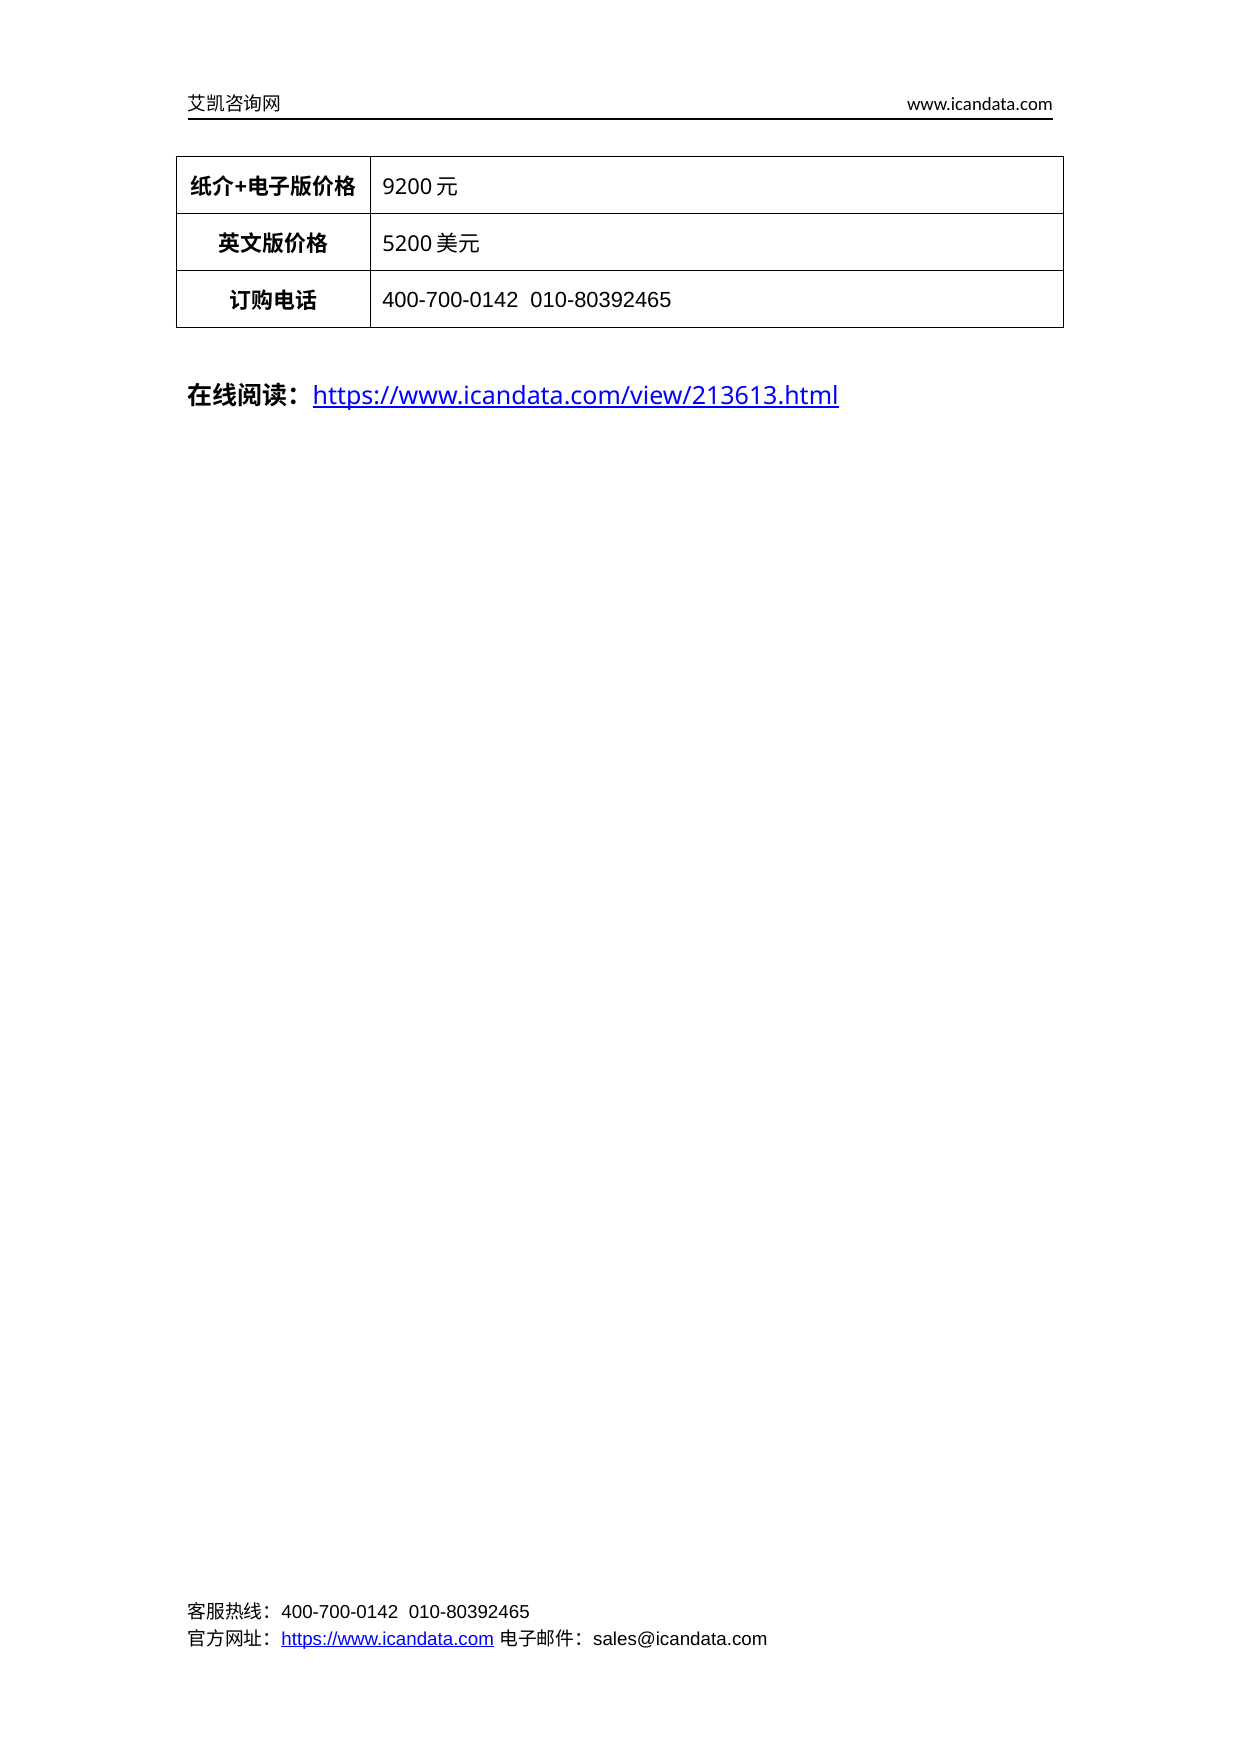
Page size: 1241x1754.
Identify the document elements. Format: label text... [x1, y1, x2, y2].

table_cell 英文版价格 [177, 214, 370, 270]
table_cell 9200元 [371, 157, 1063, 213]
table_cell 订购电话 [177, 271, 370, 327]
table_cell 5200美元 [371, 214, 1063, 270]
table_cell 纸介+电子版价格 [177, 157, 370, 213]
text 在线阅读：https://www.icandata.com/view/213613.html [187, 361, 1053, 426]
table_cell 400-700-0142 010-80392465 [371, 271, 1063, 327]
